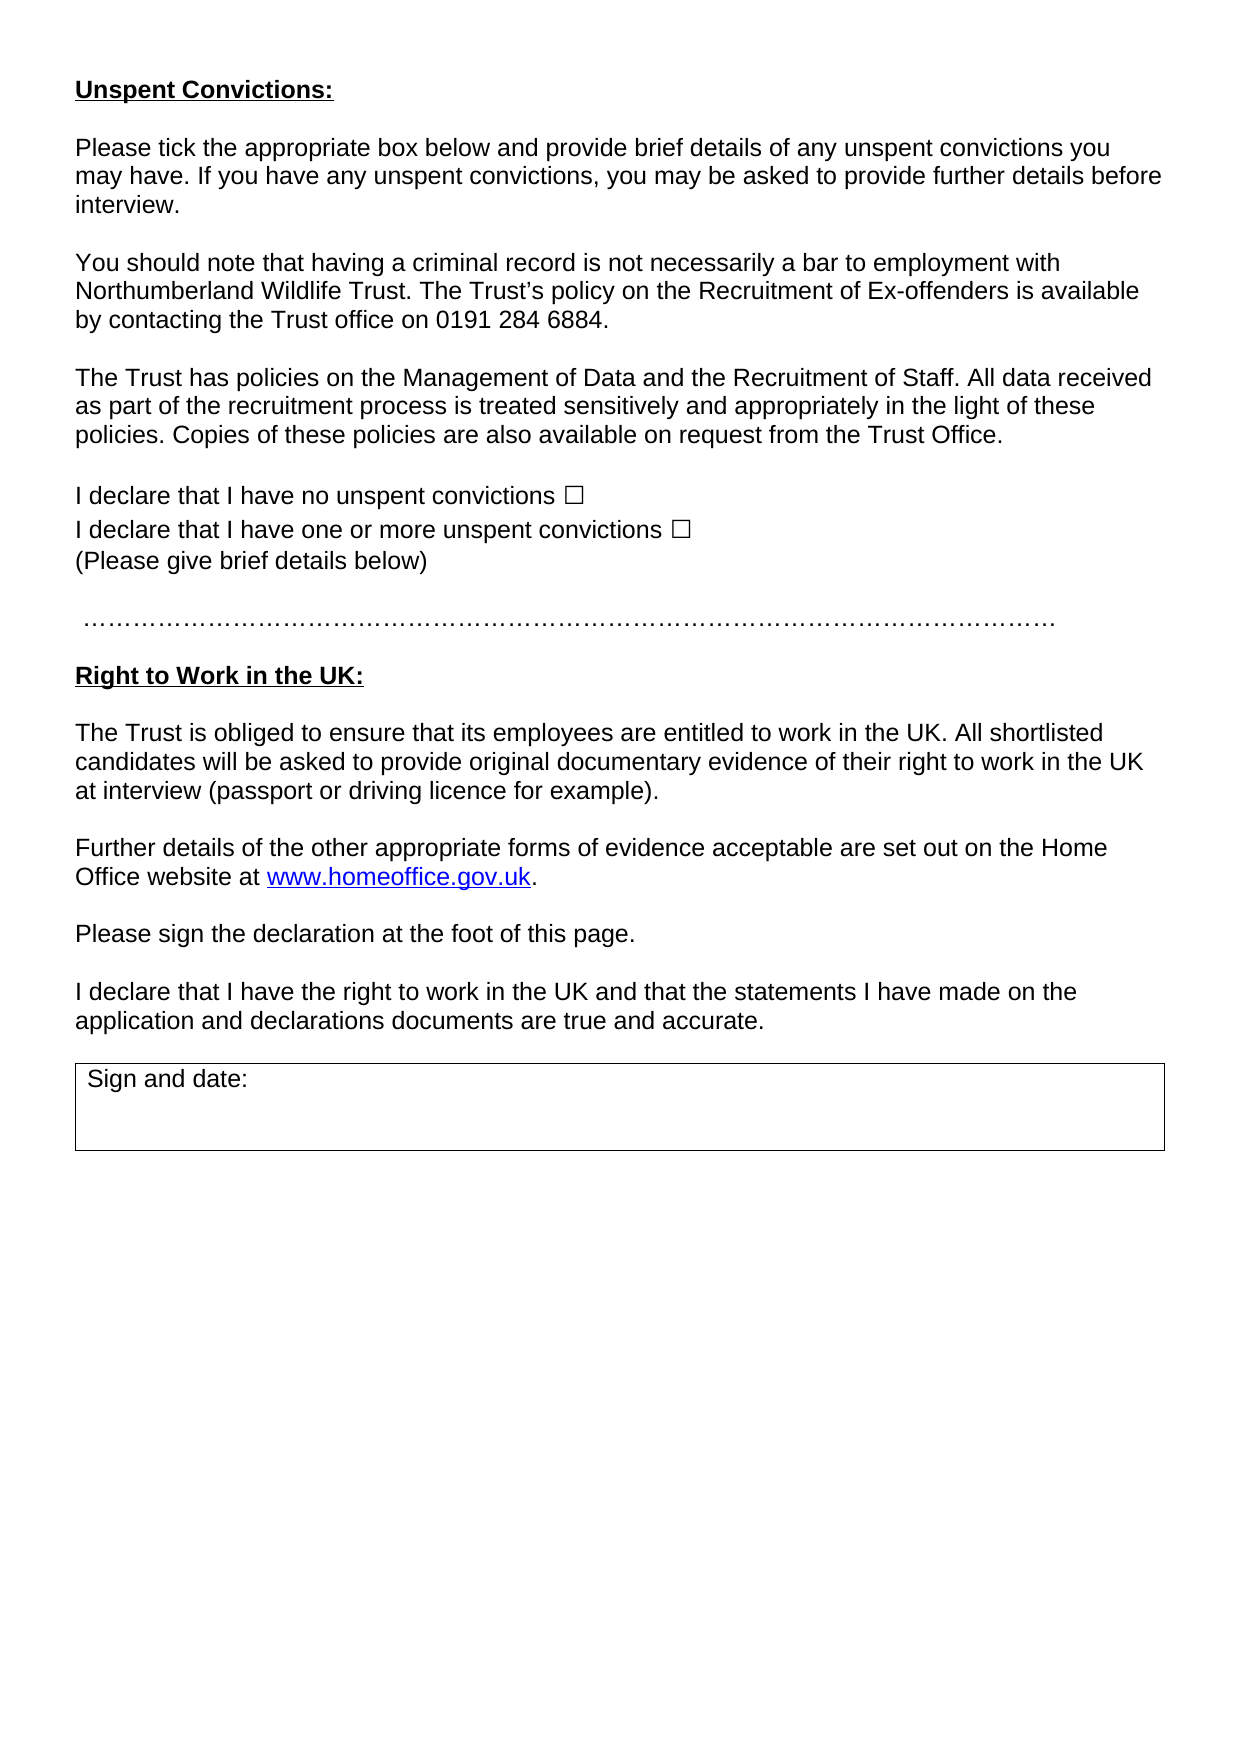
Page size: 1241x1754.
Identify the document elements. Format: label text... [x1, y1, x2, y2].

text Unspent Convictions: [75, 75, 1165, 104]
text (Please give brief details below) [75, 546, 1165, 574]
text Right to Work in the UK: [75, 661, 1165, 689]
text I declare that I have one or more unspent convictions [75, 512, 1165, 546]
text Please tick the appropriate box below and provide brief details of any unspent convictions you may have. If you have any unspent convictions, you may be asked to provide further details before interview. [75, 132, 1165, 219]
text ……………………………………………………………………………………………………… [75, 603, 1165, 632]
text Further details of the other appropriate forms of evidence acceptable are set out on the Home Office website at www.homeoffice.gov.uk. [75, 833, 1165, 891]
table_header Sign and date: [76, 1064, 1164, 1150]
text You should note that having a criminal record is not necessarily a bar to employment with Northumberland Wildlife Trust. The Trust’s policy on the Recruitment of Ex-offenders is available by contacting the Trust office on 0191 284 6884. [75, 247, 1165, 334]
text Please sign the declaration at the foot of this page. [75, 919, 1165, 948]
text I declare that I have no unspent convictions [75, 477, 1165, 512]
text The Trust has policies on the Management of Data and the Recruitment of Staff. All data received as part of the recruitment process is treated sensitively and appropriately in the light of these policies. Copies of these policies are also available on request from the Trust Office. [75, 362, 1165, 449]
text The Trust is obliged to ensure that its employees are entitled to work in the UK. All shortlisted candidates will be asked to provide original documentary evidence of their right to work in the UK at interview (passport or driving licence for example). [75, 718, 1165, 804]
text I declare that I have the right to work in the UK and that the statements I have made on the application and declarations documents are true and accurate. [75, 977, 1165, 1034]
